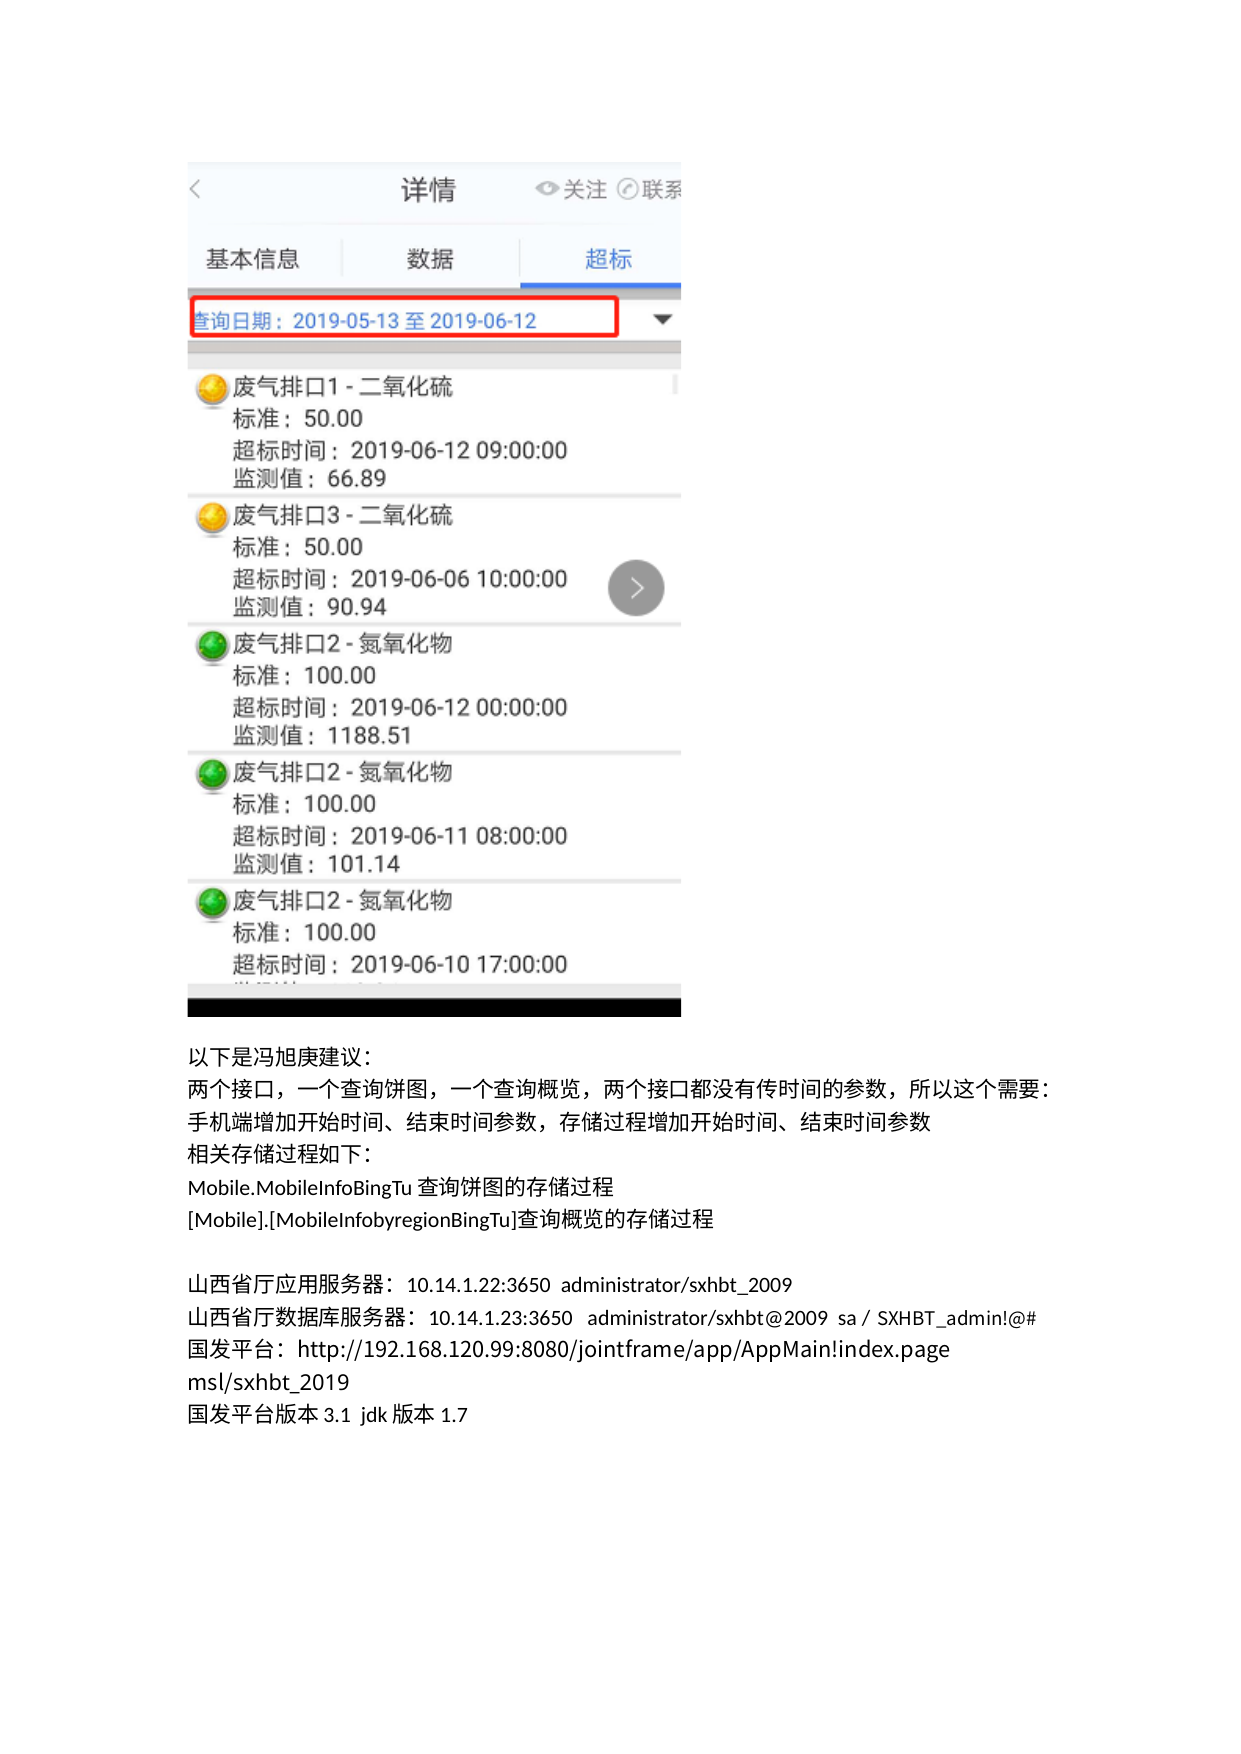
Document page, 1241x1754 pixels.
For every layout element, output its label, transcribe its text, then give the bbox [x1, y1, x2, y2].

list 手机端增加开始时间、结束时间参数，存储过程增加开始时间、结束时间参数 [187, 1104, 1053, 1137]
list [Mobile].[MobileInfobyregionBingTu]查询概览的存储过程 [187, 1202, 1053, 1234]
text 山西省厅数据库服务器：10.14.1.23:3650 administrator/sxhbt@2009 sa / SXHBT_admin!@# [187, 1299, 1053, 1332]
list 相关存储过程如下： [187, 1137, 1053, 1169]
text msl/sxhbt_2019 [187, 1364, 1053, 1397]
list 以下是冯旭庚建议： [187, 1039, 1053, 1072]
list 两个接口，一个查询饼图，一个查询概览，两个接口都没有传时间的参数，所以这个需要： [187, 1072, 1053, 1104]
text 山西省厅应用服务器：10.14.1.22:3650 administrator/sxhbt_2009 [187, 1267, 1053, 1299]
text 国发平台版本3.1 jdk版本1.7 [187, 1397, 1053, 1429]
text 国发平台：http://192.168.120.99:8080/jointframe/app/AppMain!index.page [187, 1332, 1053, 1364]
list Mobile.MobileInfoBingTu查询饼图的存储过程 [187, 1169, 1053, 1202]
picture [187, 162, 682, 1017]
